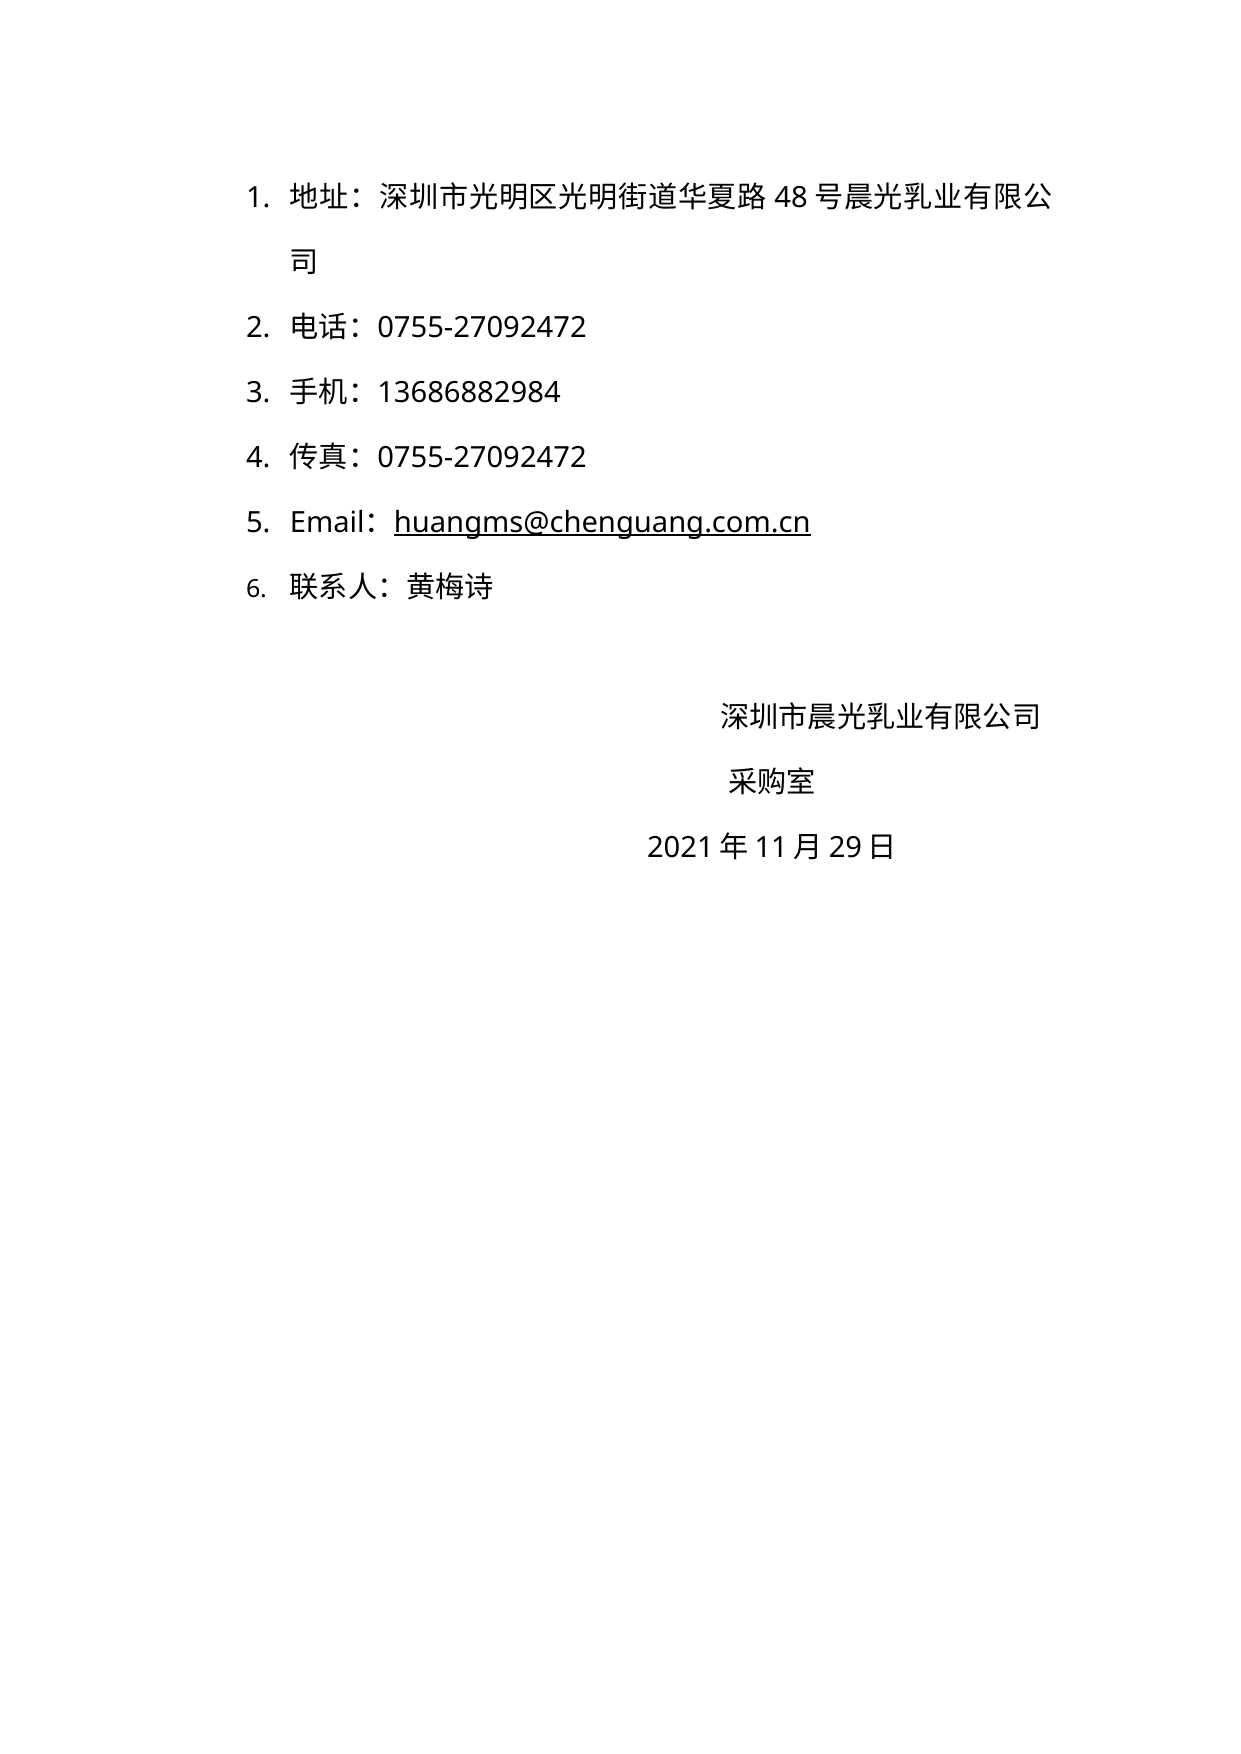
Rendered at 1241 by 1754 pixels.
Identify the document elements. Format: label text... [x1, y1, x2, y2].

list Email：huangms@chenguang.com.cn [246, 487, 1053, 552]
list 电话：0755-27092472 [246, 292, 1053, 357]
list 手机：13686882984 [246, 357, 1053, 422]
list 深圳市晨光乳业有限公司 [187, 682, 1053, 747]
list 采购室 [187, 747, 1053, 812]
list 联系人：黄梅诗 [246, 552, 1053, 617]
list 地址：深圳市光明区光明街道华夏路48号晨光乳业有限公司 [246, 162, 1053, 292]
list 传真：0755-27092472 [246, 422, 1053, 487]
list 2021年11月29日 [187, 812, 1053, 877]
